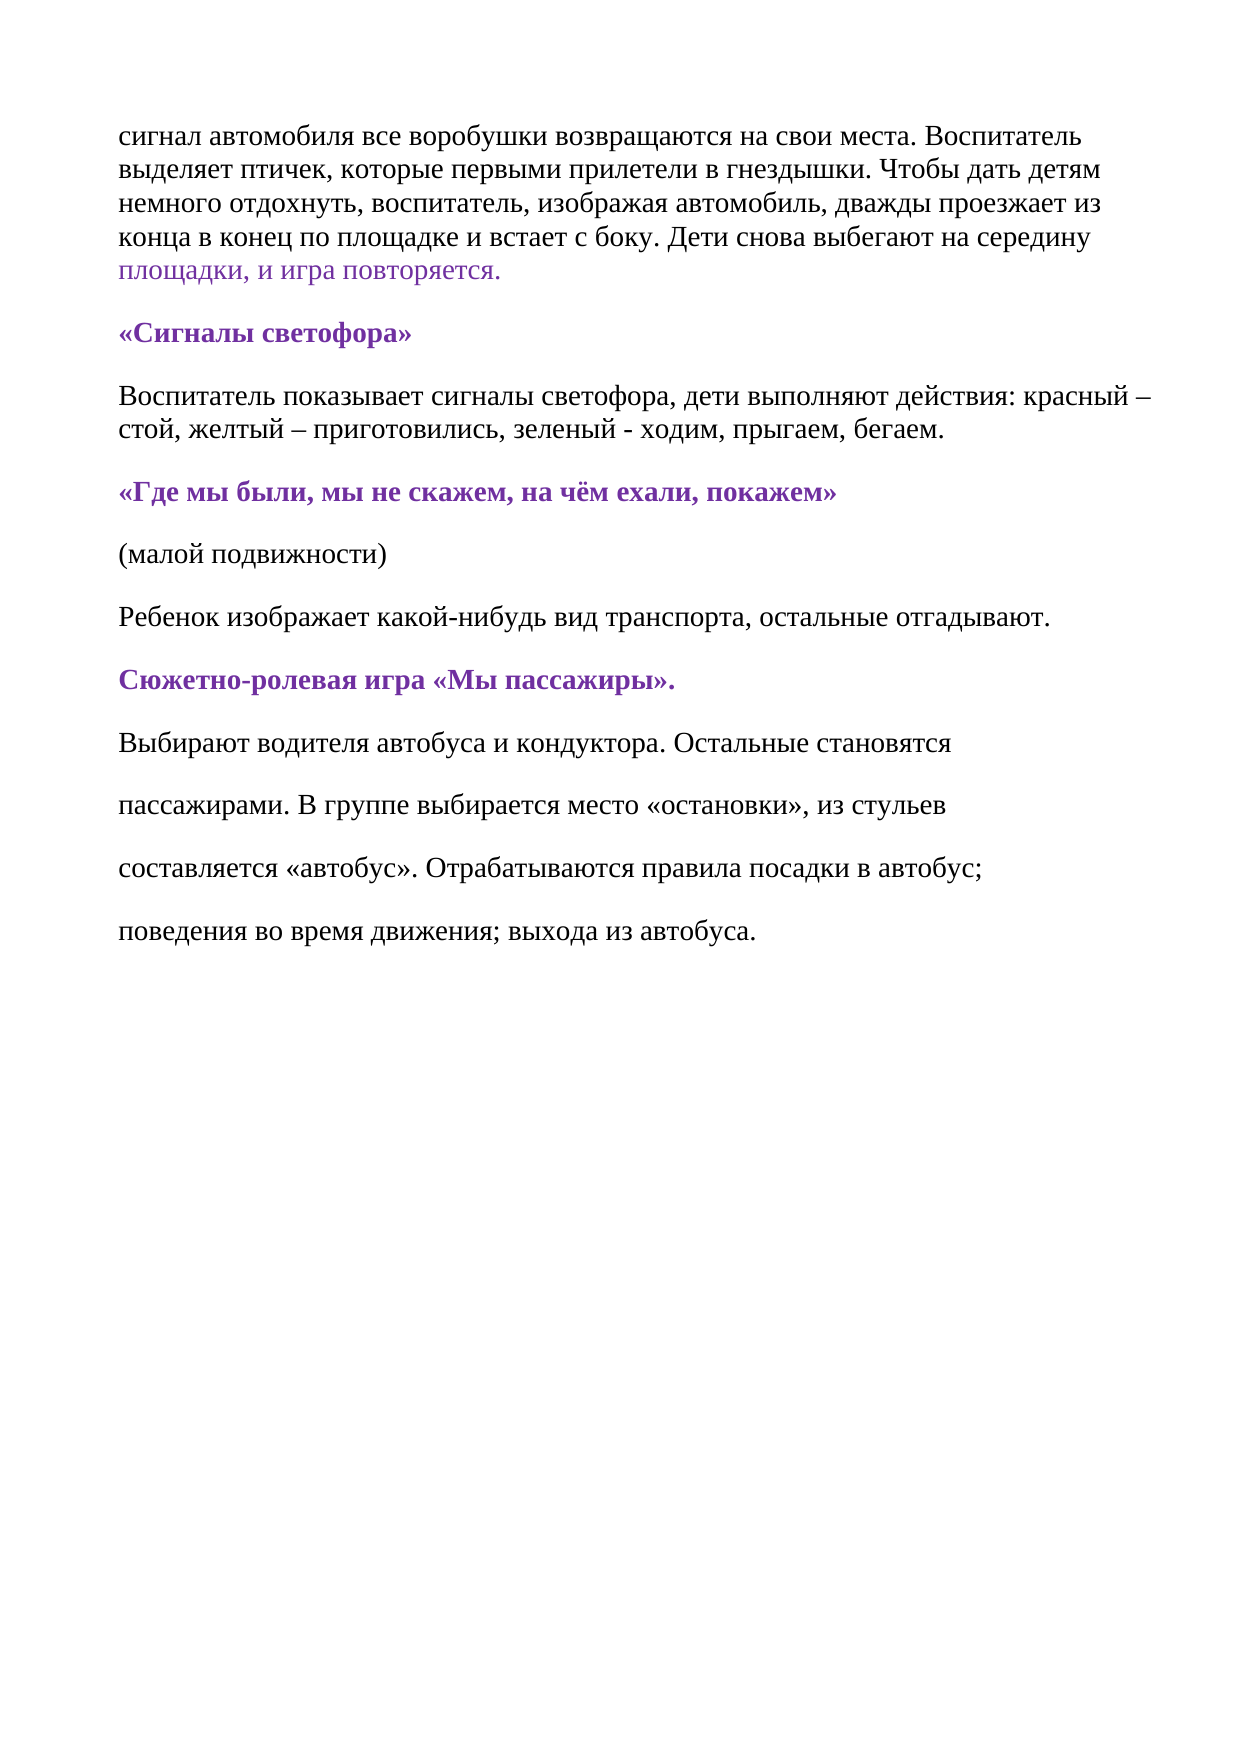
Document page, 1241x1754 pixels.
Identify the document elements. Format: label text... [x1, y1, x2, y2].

text Выбирают водителя автобуса и кондуктора. Остальные становятся [118, 725, 1152, 758]
text Сюжетно-ролевая игра «Мы пассажиры». [118, 662, 1152, 696]
text пассажирами. В группе выбирается место «остановки», из стульев [118, 787, 1152, 821]
text составляется «автобус». Отрабатываются правила посадки в автобус; [118, 850, 1152, 884]
text Ребенок изображает какой-нибудь вид транспорта, остальные отгадывают. [118, 599, 1152, 633]
text Воспитатель показывает сигналы светофора, дети выполняют действия: красный – стой, желтый – приготовились, зеленый - ходим, прыгаем, бегаем. [118, 378, 1152, 445]
text «Сигналы светофора» [118, 315, 1152, 348]
text поведения во время движения; выхода из автобуса. [118, 913, 1152, 946]
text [118, 118, 1152, 286]
text «Где мы были, мы не скажем, на чём ехали, покажем» [118, 474, 1152, 507]
text (малой подвижности) [118, 537, 1152, 570]
